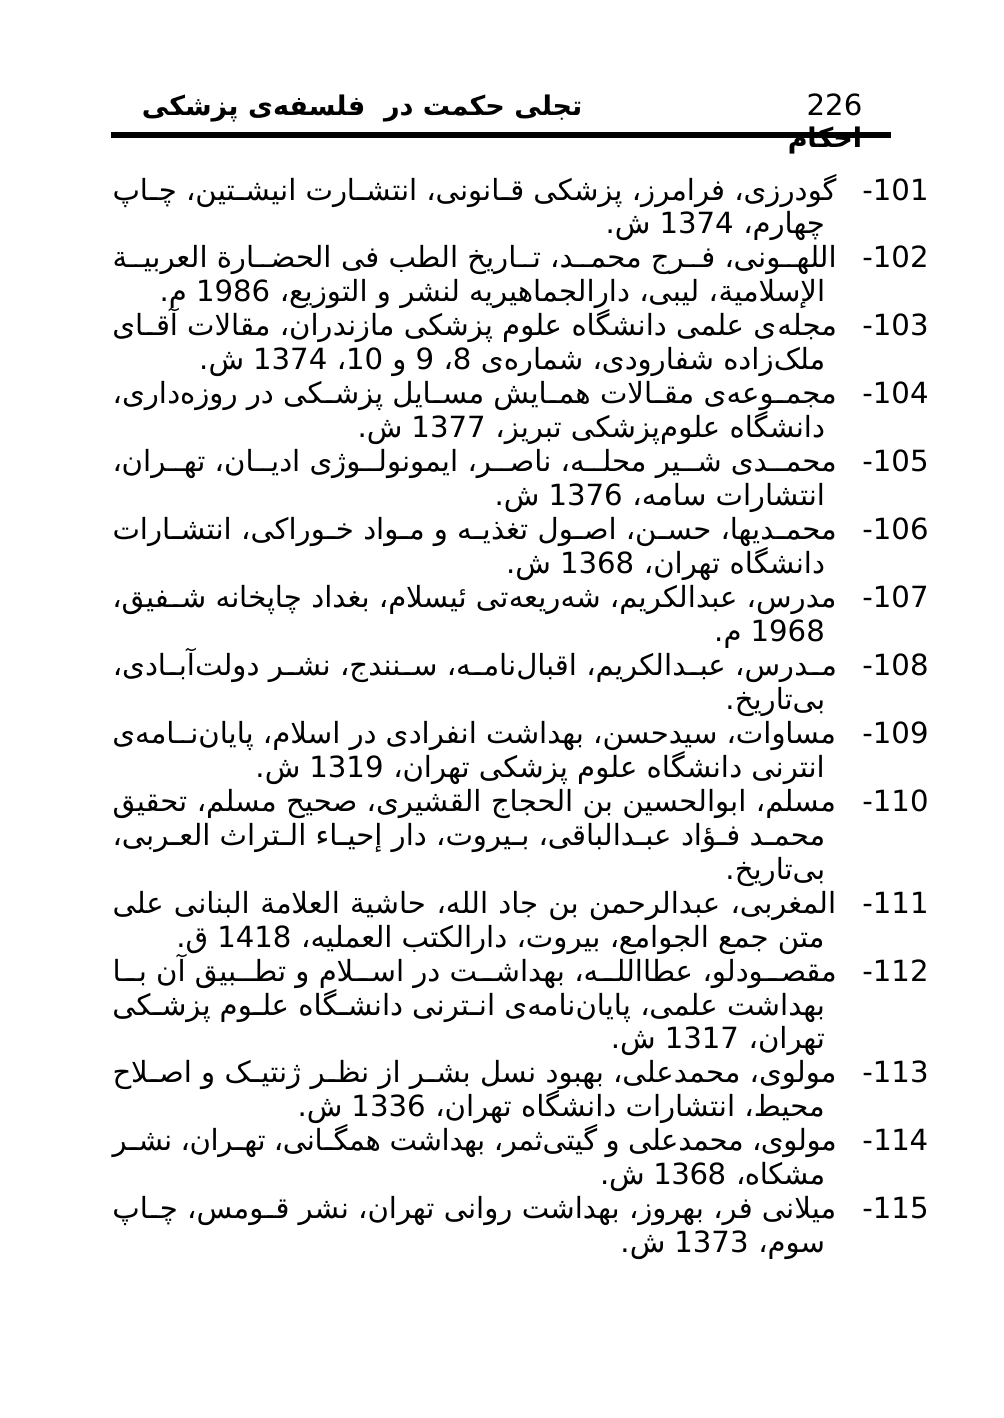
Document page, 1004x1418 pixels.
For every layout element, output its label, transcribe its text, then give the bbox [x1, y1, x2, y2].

list مولوی، محمدعلی و گیتی‌ثمر، بهداشت همگانی، تهران، نشر مشکاه، 1368 ش. [112, 1124, 862, 1192]
list مدرس، عبدالکریم، اقبال‌‌نامه، سنندج، نشر دولت‌آبادی، بی‌تاریخ. [112, 648, 862, 716]
list المغربی، عبدالرحمن بن جاد الله، حاشية العلامة البنانی علی متن جمع الجوامع، بیروت، دارالکتب العملیه، 1418 ق. [112, 886, 862, 954]
list مجموعه‌ی مقالات همایش مسایل پزشکی در روزه‌داری، دانشگاه علوم‌پزشکی تبریز، 1377 ش. [112, 377, 862, 444]
list گودرزی، فرامرز، پزشکی قانونی، انتشارت انیشتین، چاپ چهارم، 1374 ش. [112, 173, 862, 241]
list مولوی، محمدعلی، بهبود نسل بشر از نظر ژنتیک و اصلاح محیط، انتشارات دانشگاه تهران، 1336 ش. [112, 1056, 862, 1124]
list اللهونی، فرج محمد، تاریخ الطب فی الحضارة العربية الإسلامية، لیبی، دارالجماهیریه لنشر و التوزیع، 1986 م. [112, 241, 862, 309]
list مسلم، ابوالحسین بن الحجاج القشیری، صحیح مسلم، تحقیق محمد فؤاد عبدالباقی، بیروت، دار إحیاء التراث العربی، بی‌تاریخ. [112, 784, 862, 886]
list محمدیها، حسن، اصول تغذیه و مواد خوراکی، انتشارات دانشگاه تهران، 1368 ش. [112, 512, 862, 580]
list مقصودلو، عطاالله، بهداشت در اسلام و تطبیق آن با بهداشت علمی، پایان‌نامه‌ی انترنی دانشگاه علوم پزشکی تهران، 1317 ش. [112, 954, 862, 1056]
list مساوات، سیدحسن، بهداشت انفرادی در اسلام، پایان‌نامه‌ی انترنی دانشگاه علوم پزشکی تهران، 1319 ش. [112, 716, 862, 784]
list مدرس، عبدالکریم، شه‌ریعه‌تی ئیسلام، بغداد چاپخانه شفیق، 1968 م. [112, 580, 862, 648]
list میلانی فر، بهروز، بهداشت روانی تهران، نشر قومس، چاپ سوم، 1373 ش. [112, 1192, 862, 1259]
list محمدی شیر محله، ناصر، ایمونولوژی ادیان، تهران، انتشارات سامه، 1376 ش. [112, 444, 862, 512]
list مجله‌ی علمی دانشگاه علوم پزشکی مازندران، مقالات آقای ملک‌زاده شفارودی، شماره‌ی 8، 9 و 10، 1374 ش. [112, 309, 862, 377]
